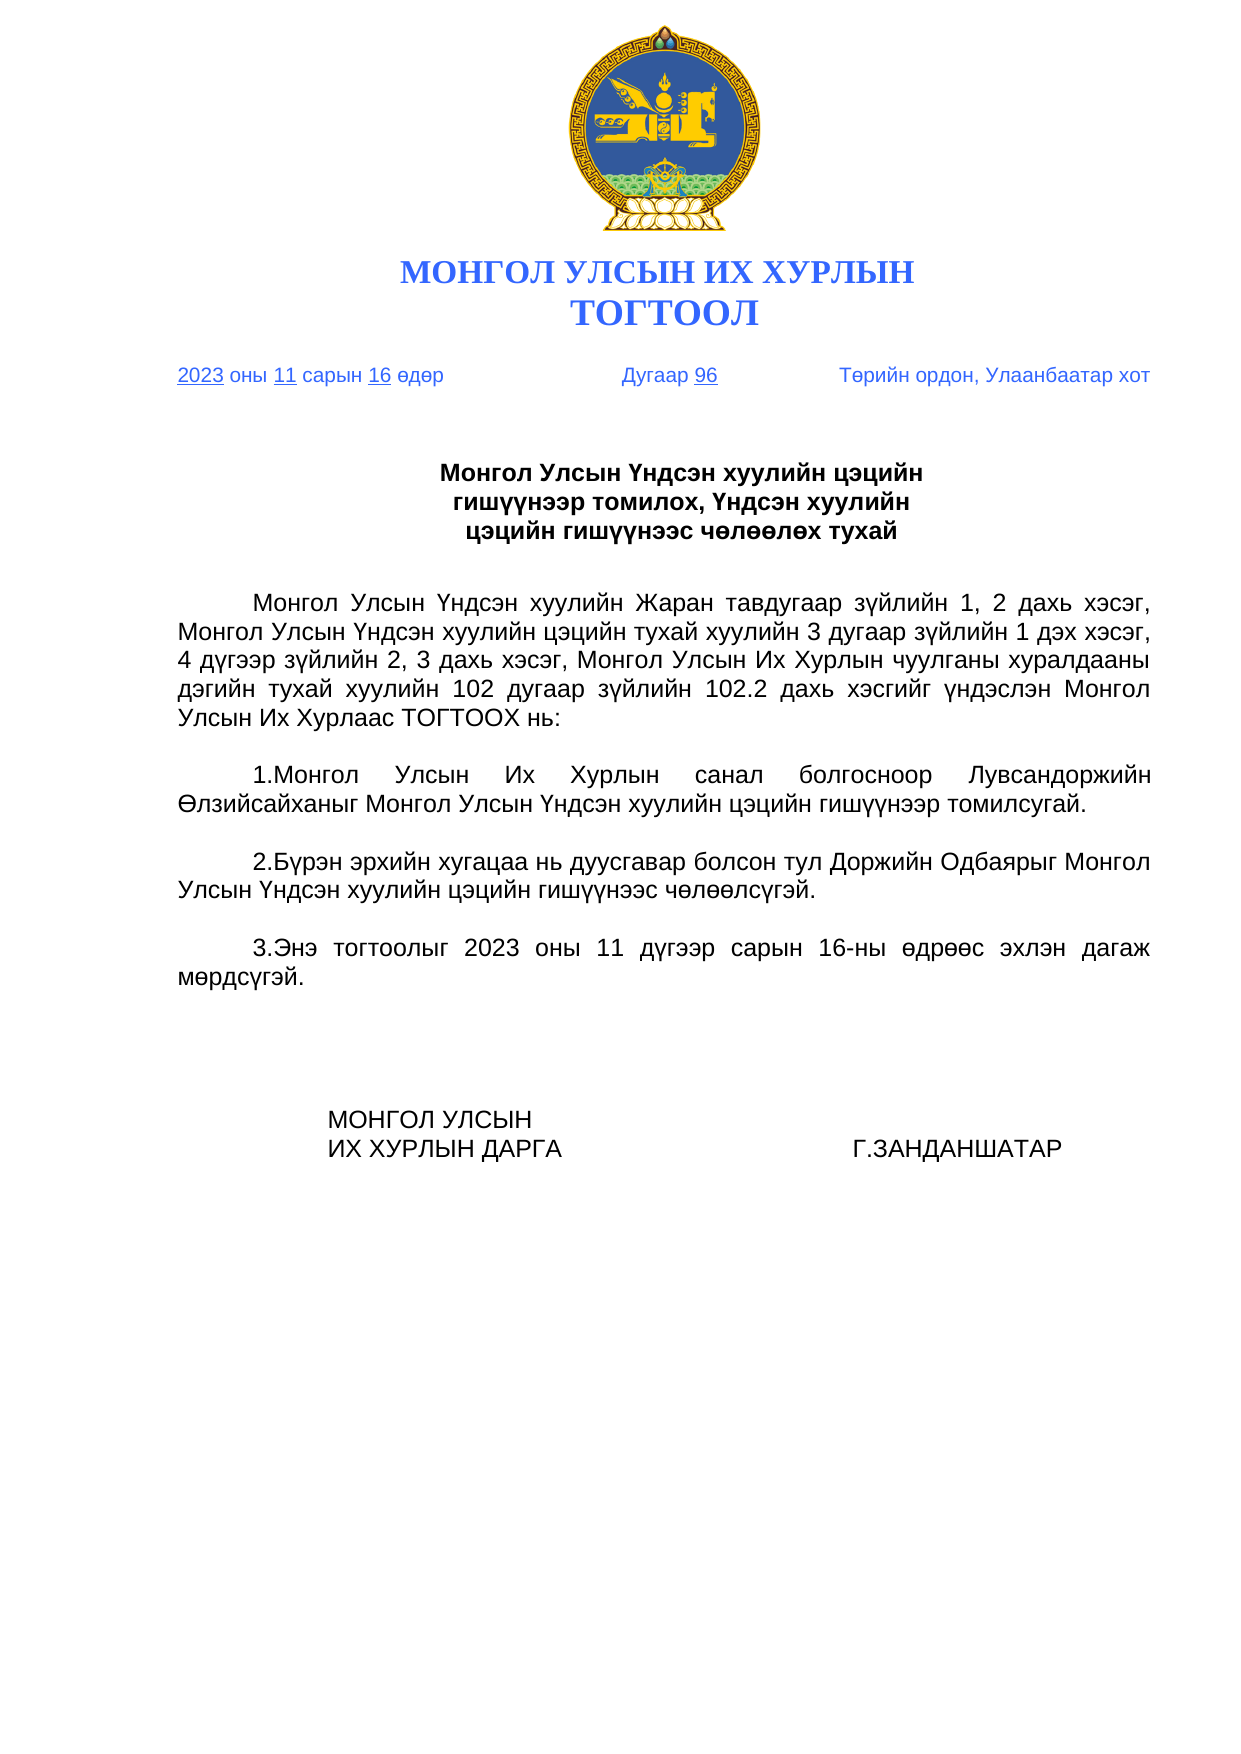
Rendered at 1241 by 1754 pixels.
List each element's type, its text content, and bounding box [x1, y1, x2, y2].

text Монгол Улсын Үндсэн хуулийн цэцийн [177, 458, 1152, 487]
text цэцийн гишүүнээс чөлөөлөх тухай [177, 516, 1152, 545]
picture [568, 24, 761, 231]
text ИХ ХУРЛЫН ДАРГА Г.ЗАНДАНШАТАР [252, 1134, 1152, 1163]
text Монгол Улсын Үндсэн хуулийн Жаран тавдугаар зүйлийн 1, 2 дахь хэсэг, Монгол Улсын Үндсэн хуулийн цэцийн тухай хуулийн 3 дугаар зүйлийн 1 дэх хэсэг, 4 дүгээр зүйлийн 2, 3 дахь хэсэг, Монгол Улсын Их Хурлын чуулганы хуралдааны дэгийн тухай хуулийн 102 дугаар зүйлийн 102.2 дахь хэсгийг үндэслэн Монгол Улсын Их Хурлаас ТОГТООХ нь: [177, 588, 1152, 732]
text гишүүнээр томилох, Үндсэн хуулийн [177, 487, 1152, 516]
text 2.Бүрэн эрхийн хугацаа нь дуусгавар болсон тул Доржийн Одбаярыг Монгол Улсын Үндсэн хуулийн цэцийн гишүүнээс чөлөөлсүгэй. [177, 847, 1152, 904]
subtitle ТОГТООЛ [177, 291, 1152, 334]
text 1.Монгол Улсын Их Хурлын санал болгосноор Лувсандоржийн Өлзийсайханыг Монгол Улсын Үндсэн хуулийн цэцийн гишүүнээр томилсугай. [177, 760, 1152, 818]
text 3.Энэ тогтоолыг 2023 оны 11 дүгээр сарын 16-ны өдрөөс эхлэн дагаж мөрдсүгэй. [177, 933, 1152, 990]
text МОНГОЛ УЛСЫН [327, 1105, 1152, 1134]
text 2023 оны 11 сарын 16 өдөр Дугаар 96 Төрийн ордон, Улаанбаатар хот [177, 363, 1152, 387]
title МОНГОЛ УЛСЫН ИХ ХУРЛЫН [162, 252, 1152, 291]
